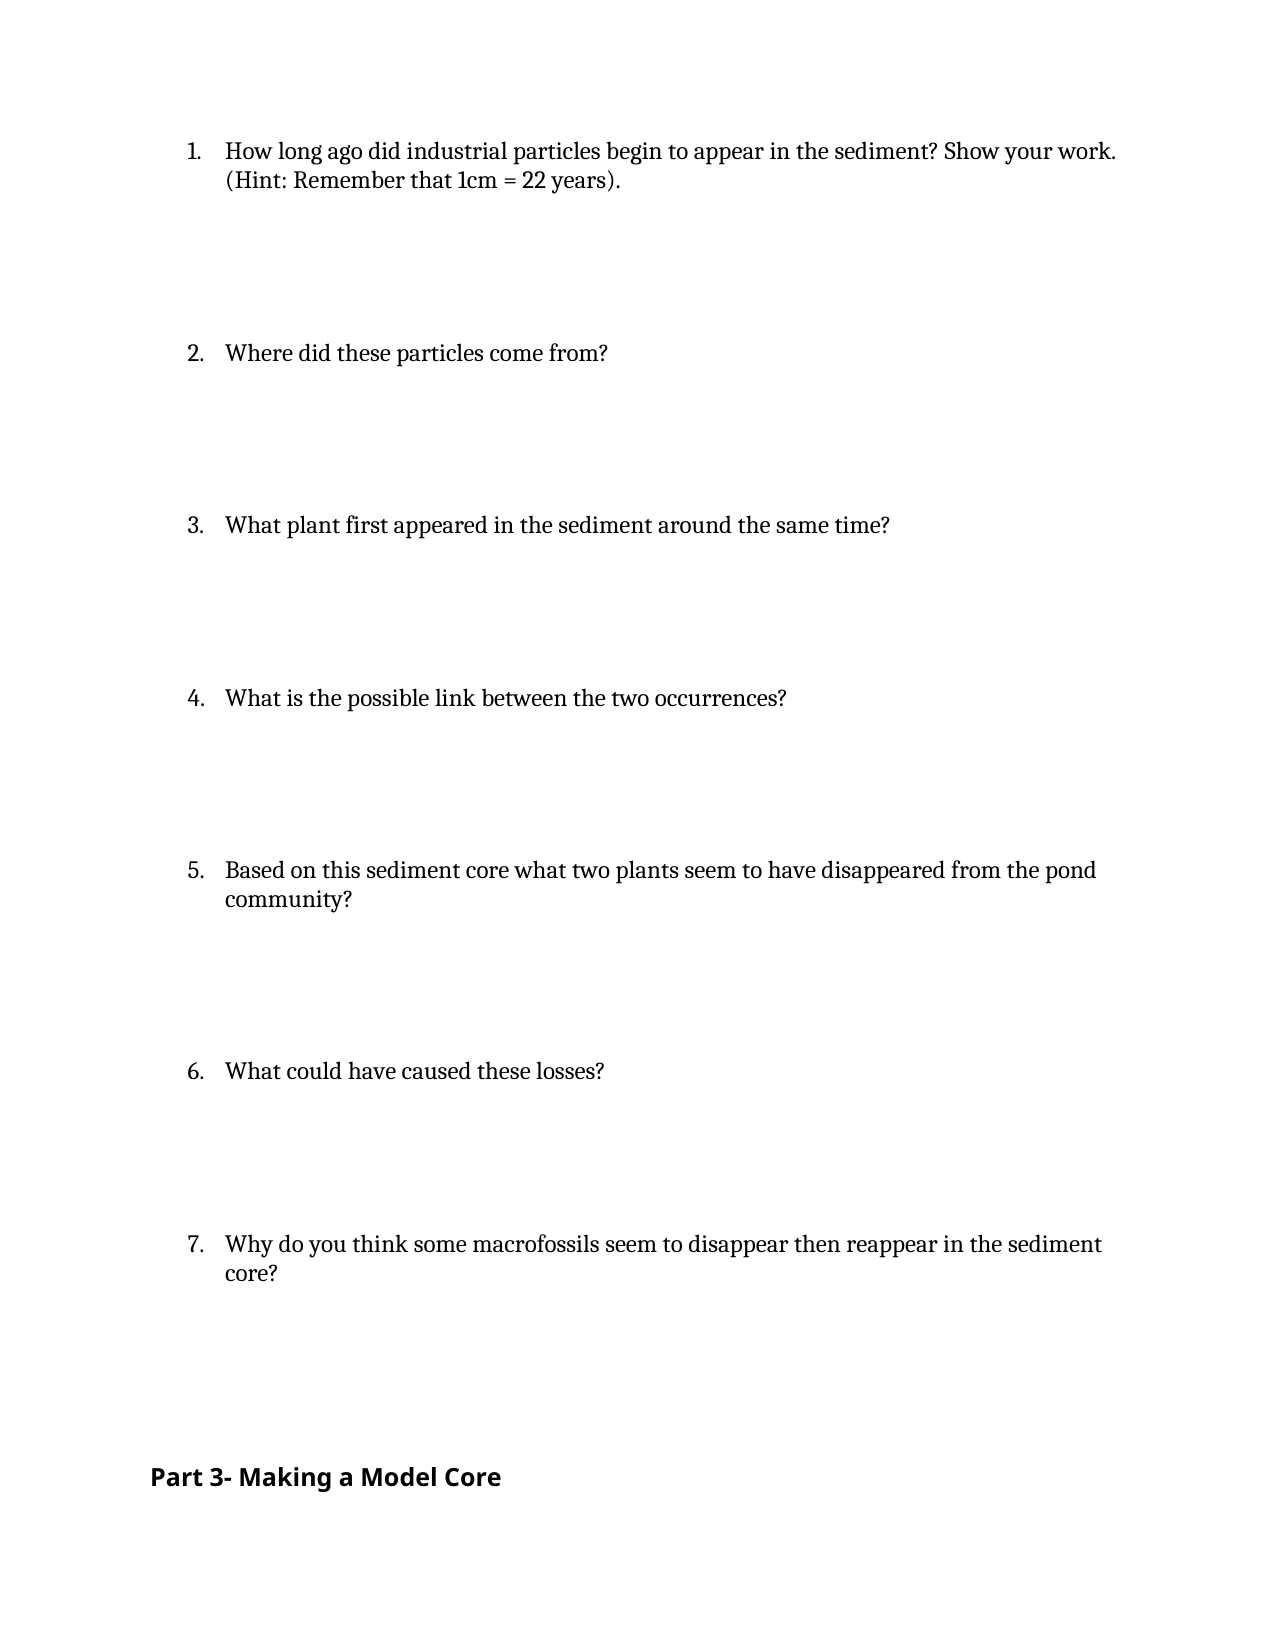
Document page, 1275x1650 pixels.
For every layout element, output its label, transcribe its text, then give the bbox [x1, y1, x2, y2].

text Part 3- Making a Model Core [150, 1460, 1125, 1494]
list Why do you think some macrofossils seem to disappear then reappear in the sediment core? [187, 1230, 1125, 1287]
list Where did these particles come from? [187, 338, 1125, 367]
list What is the possible link between the two occurrences? [187, 683, 1125, 712]
list What plant first appeared in the sediment around the same time? [187, 511, 1125, 540]
list How long ago did industrial particles begin to appear in the sediment? Show your work. (Hint: Remember that 1cm = 22 years). [187, 137, 1125, 195]
list What could have caused these losses? [187, 1057, 1125, 1086]
list Based on this sediment core what two plants seem to have disappeared from the pond community? [187, 856, 1125, 913]
